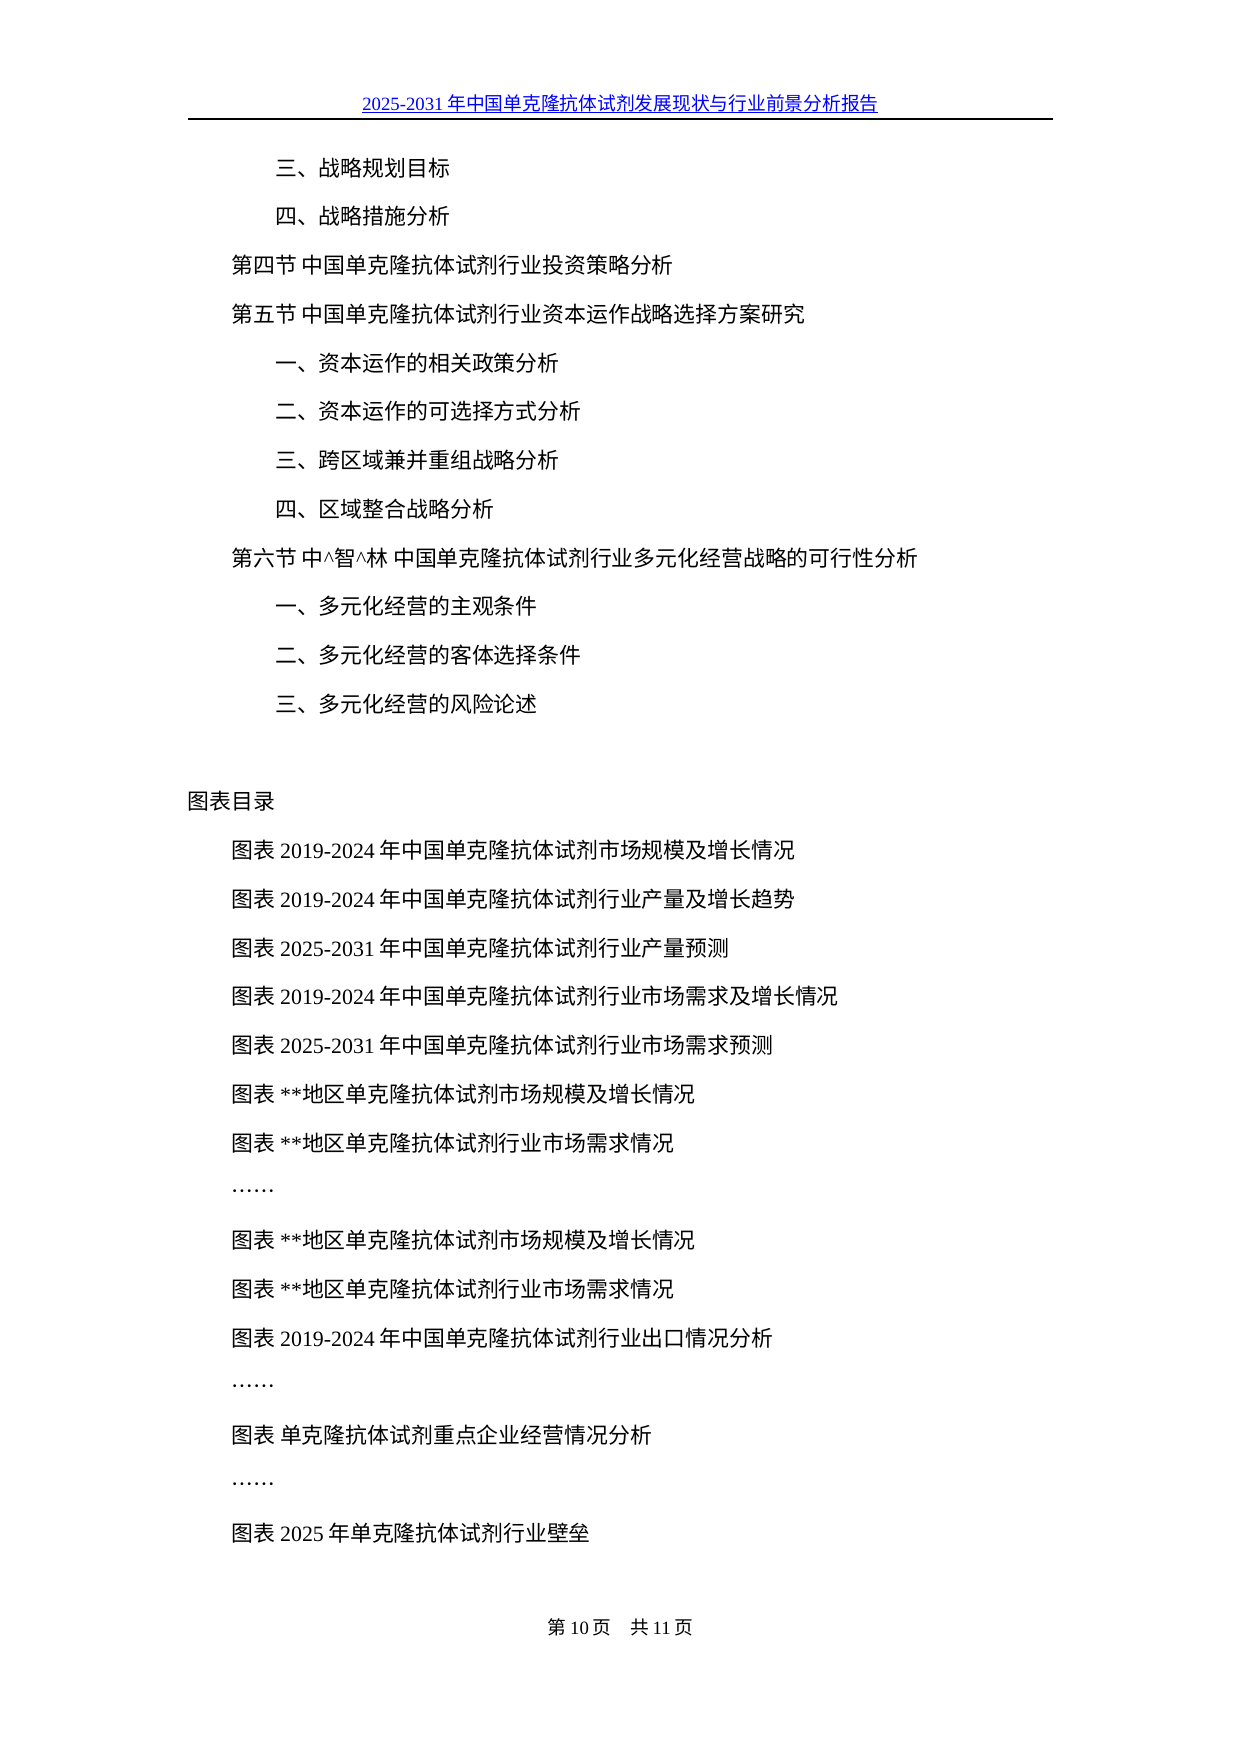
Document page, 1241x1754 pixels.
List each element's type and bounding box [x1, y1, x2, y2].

text [187, 150, 1053, 1548]
